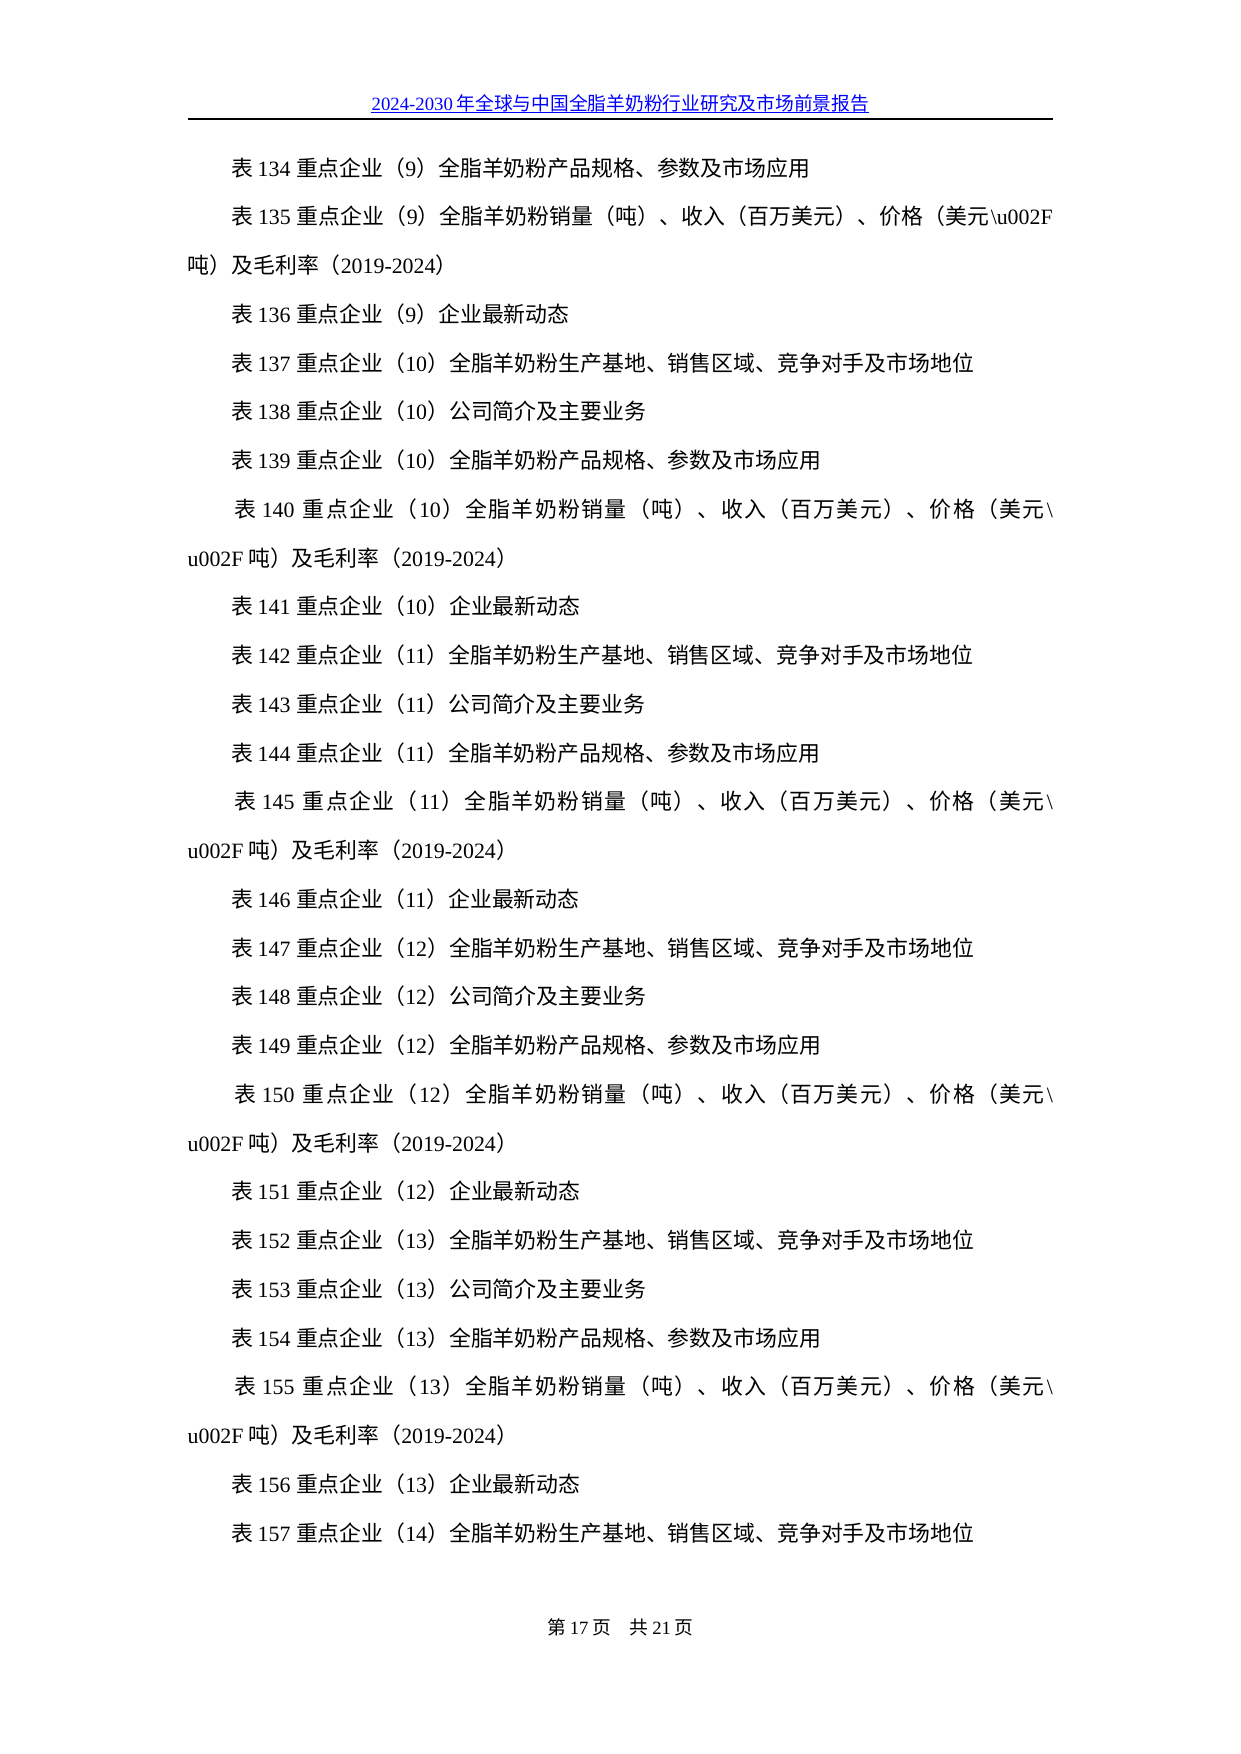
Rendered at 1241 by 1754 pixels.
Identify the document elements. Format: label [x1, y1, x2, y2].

text [187, 150, 1053, 1548]
